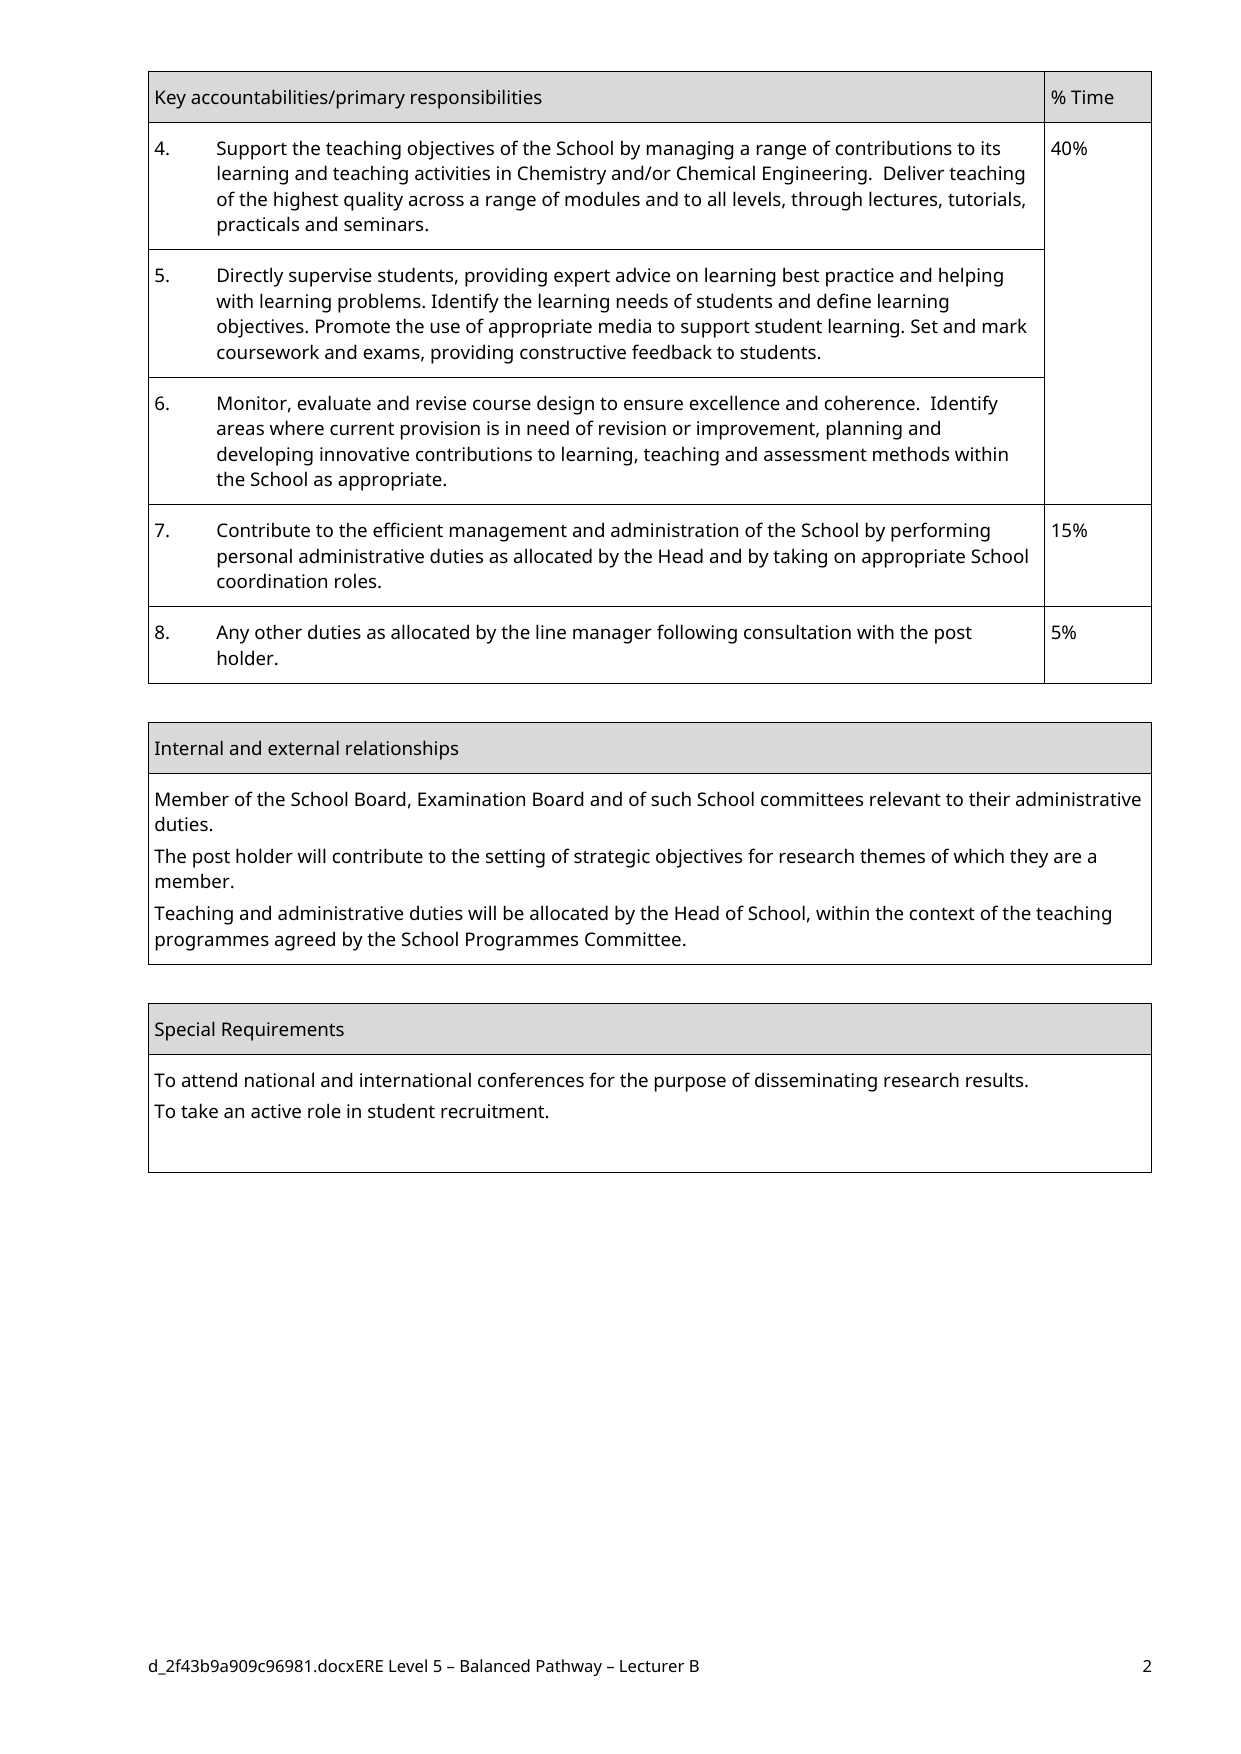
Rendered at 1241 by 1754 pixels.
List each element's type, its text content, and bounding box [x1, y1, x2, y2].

table_cell Any other duties as allocated by the line manager following consultation with the post holder. [210, 607, 1044, 683]
table_cell [149, 505, 210, 606]
table_cell Support the teaching objectives of the School by managing a range of contributions to its learning and teaching activities in Chemistry and/or Chemical Engineering. Deliver teaching of the highest quality across a range of modules and to all levels, through lectures, tutorials, practicals and seminars. [210, 123, 1044, 249]
table_cell 40% [1045, 123, 1151, 504]
table_header % Time [1045, 72, 1151, 122]
table_cell Member of the School Board, Examination Board and of such School committees relevant to their administrative duties. The post holder will contribute to the setting of strategic objectives for research themes of which they are a member. Teaching and administrative duties will be allocated by the Head of School, within the context of the teaching programmes agreed by the School Programmes Committee. [149, 774, 1151, 964]
table_cell 15% [1045, 505, 1151, 606]
table_header Internal and external relationships [149, 723, 1151, 773]
table_cell [149, 607, 210, 683]
table_cell Directly supervise students, providing expert advice on learning best practice and helping with learning problems. Identify the learning needs of students and define learning objectives. Promote the use of appropriate media to support student learning. Set and mark coursework and exams, providing constructive feedback to students. [210, 250, 1044, 377]
table_cell Monitor, evaluate and revise course design to ensure excellence and coherence. Identify areas where current provision is in need of revision or improvement, planning and developing innovative contributions to learning, teaching and assessment methods within the School as appropriate. [210, 378, 1044, 504]
table_header Special Requirements [149, 1004, 1151, 1054]
table_cell [149, 123, 210, 249]
table_cell Contribute to the efficient management and administration of the School by performing personal administrative duties as allocated by the Head and by taking on appropriate School coordination roles. [210, 505, 1044, 606]
table_cell 5% [1045, 607, 1151, 683]
table_cell To attend national and international conferences for the purpose of disseminating research results. To take an active role in student recruitment. [149, 1055, 1151, 1172]
table_header Key accountabilities/primary responsibilities [149, 72, 1044, 122]
table_cell [149, 250, 210, 377]
table_cell [149, 378, 210, 504]
